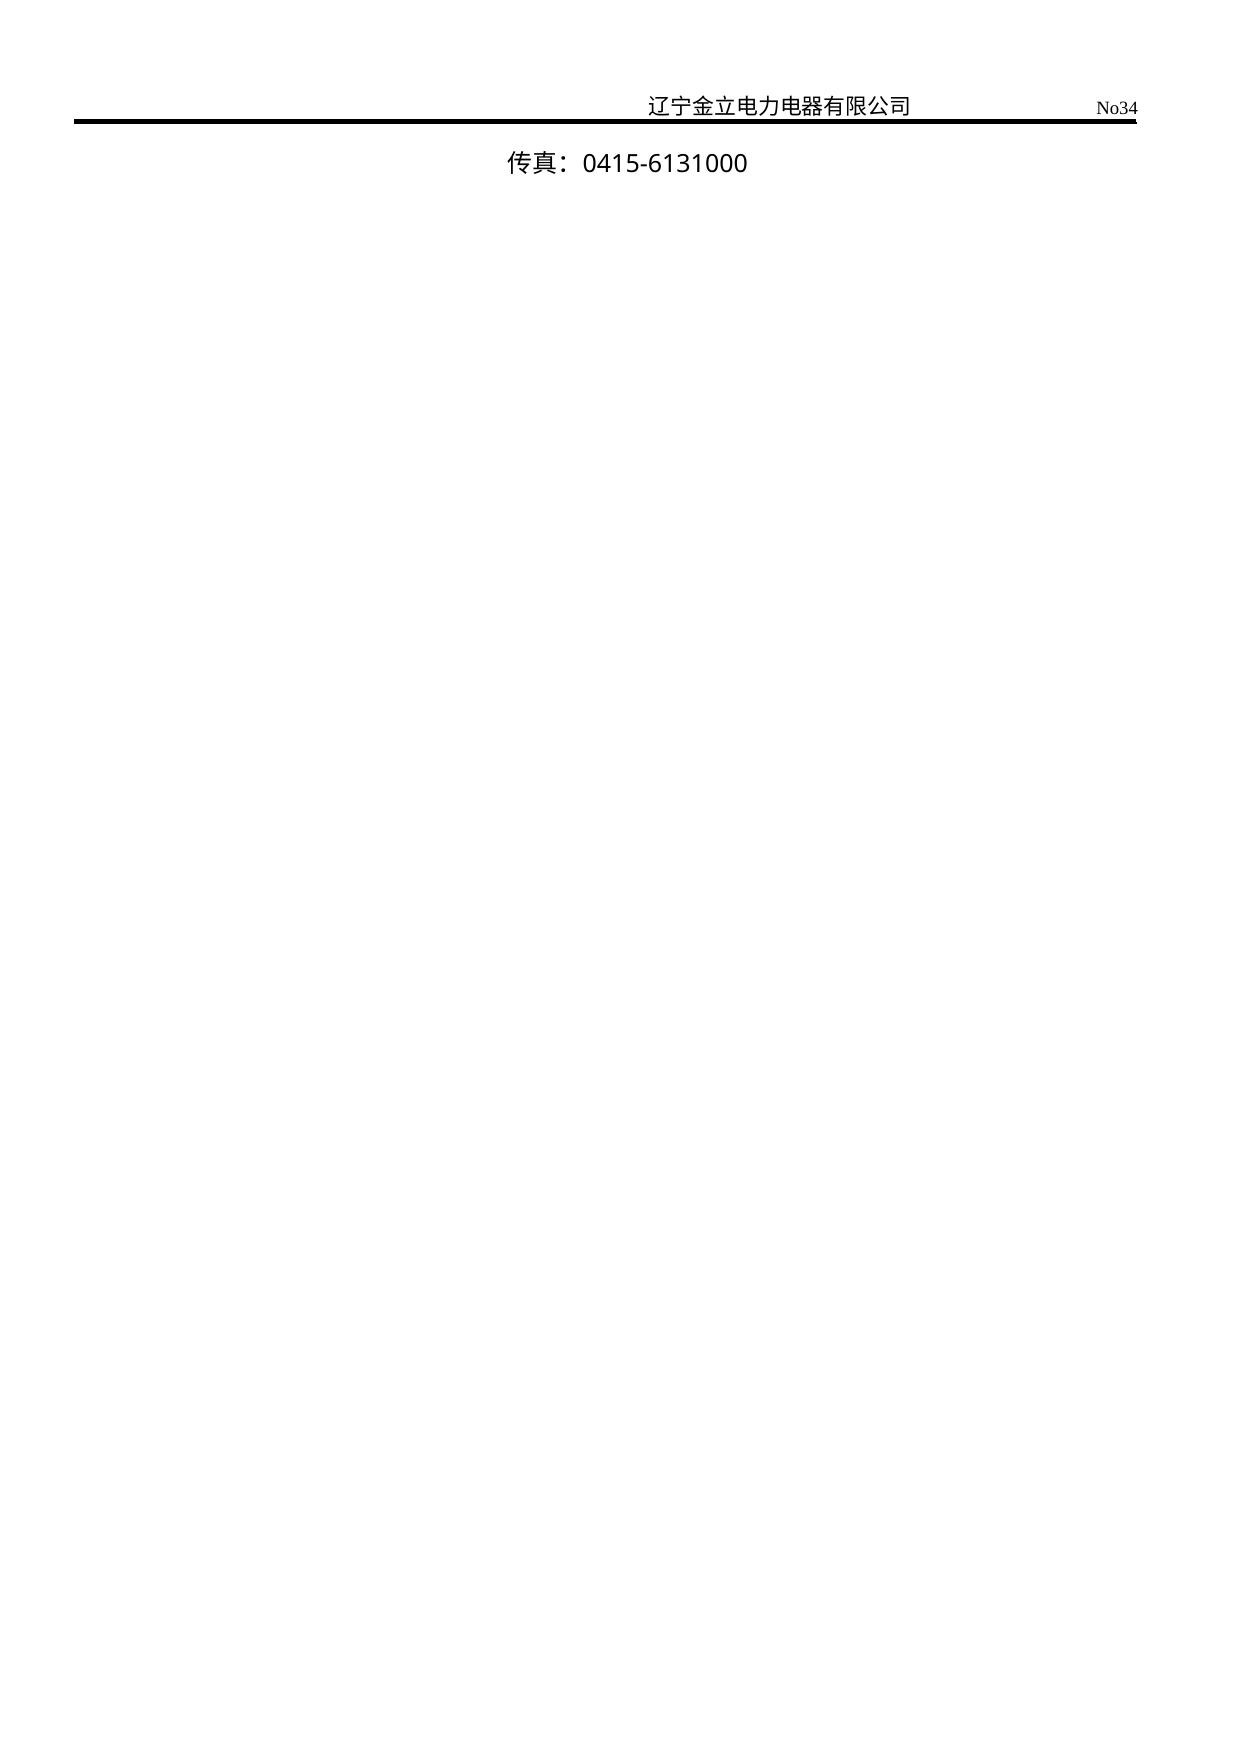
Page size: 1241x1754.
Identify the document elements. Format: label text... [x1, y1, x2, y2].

text 传真：0415-6131000 [74, 129, 1181, 194]
